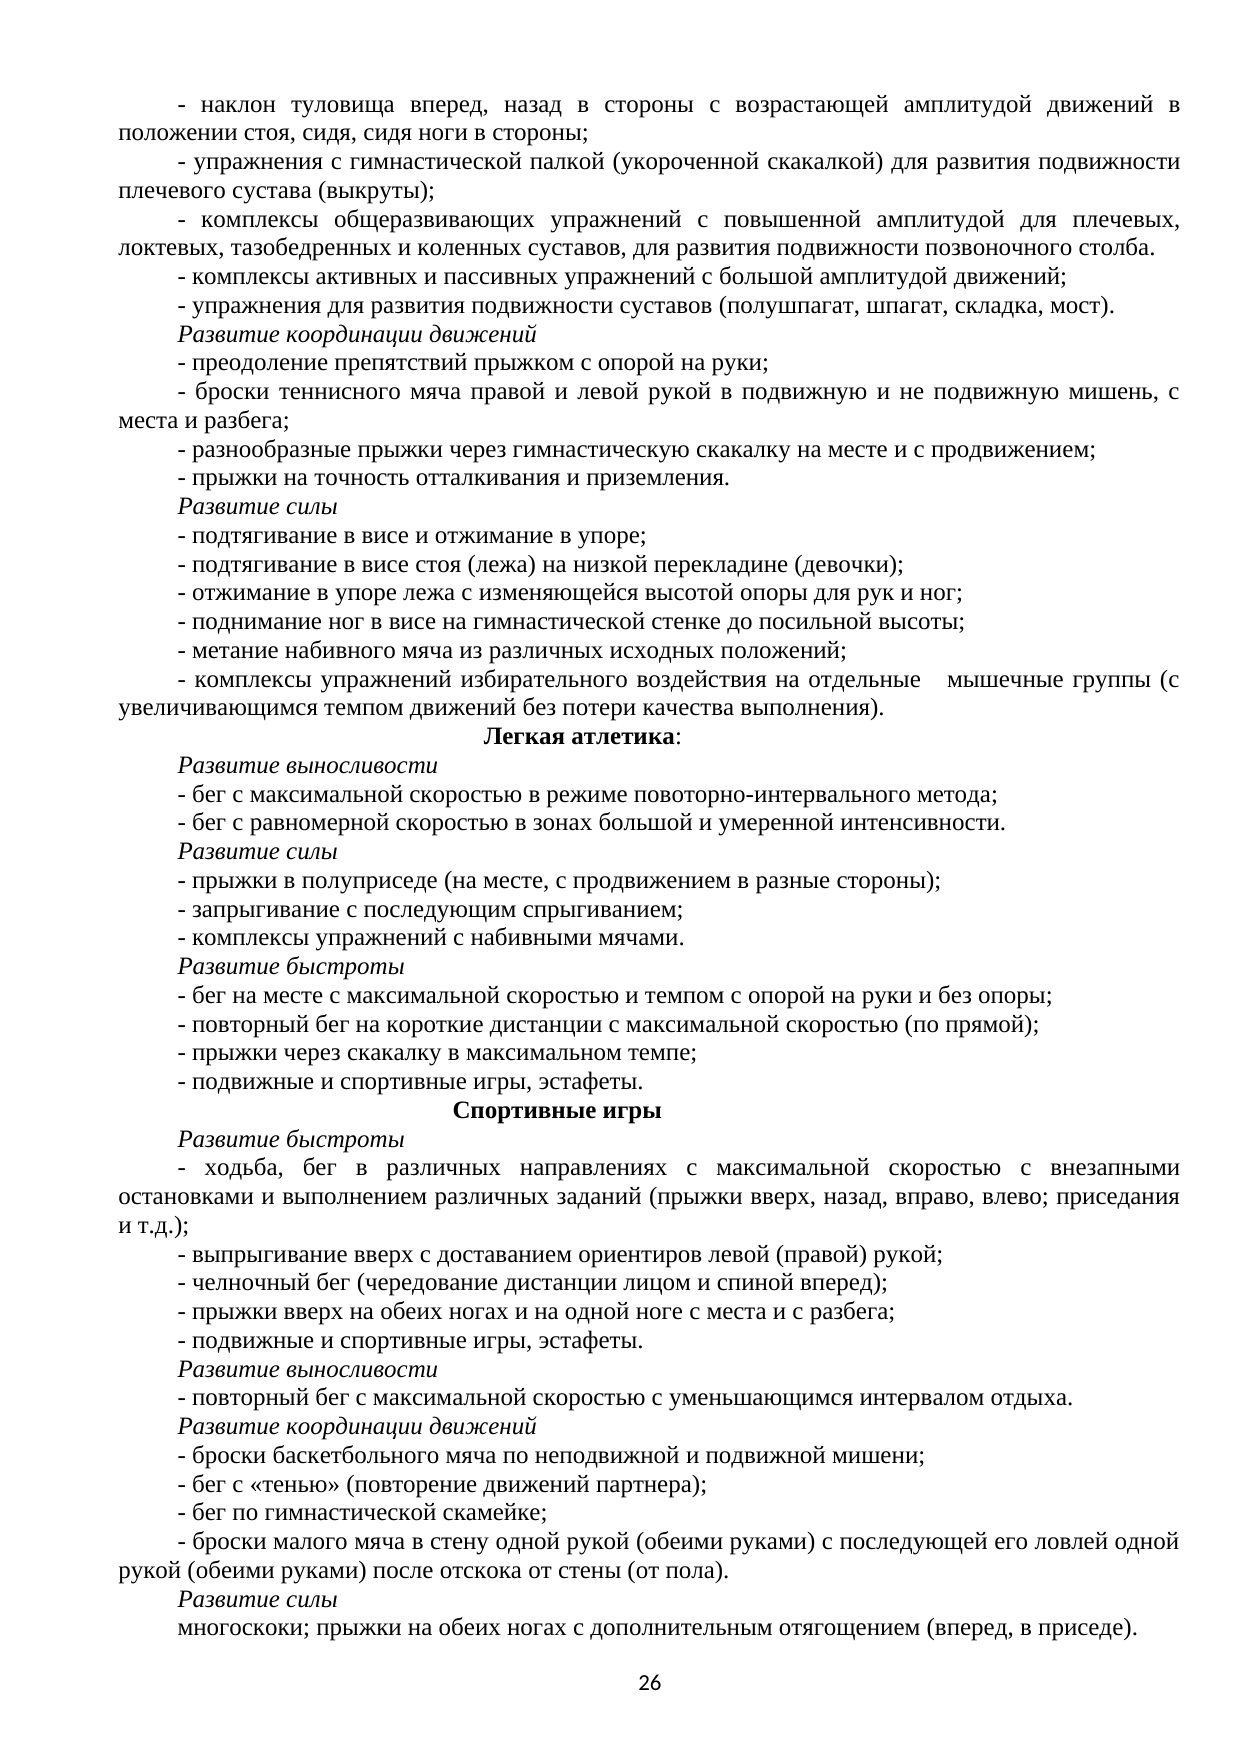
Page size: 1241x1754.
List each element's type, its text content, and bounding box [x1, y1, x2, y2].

text - отжимание в упоре лежа с изменяющейся высотой опоры для рук и ног; [118, 577, 1181, 606]
text - прыжки на точность отталкивания и приземления. [118, 462, 1181, 491]
text - комплексы упражнений избирательного воздействия на отдельные мышечные группы (с увеличивающимся темпом движений без потери качества выполнения). [118, 664, 1181, 721]
text - разнообразные прыжки через гимнастическую скакалку на месте и с продвижением; [118, 434, 1181, 462]
text - прыжки вверх на обеих ногах и на одной ноге с места и с разбега; [118, 1296, 1181, 1325]
text - бег с максимальной скоростью в режиме повоторно-интервального метода; [118, 779, 1181, 807]
text - ходьба, бег в различных направлениях с максимальной скоростью с внезапными остановками и выполнением различных заданий (прыжки вверх, назад, вправо, влево; приседания и т.д.); [118, 1152, 1181, 1239]
text - бег с «тенью» (повторение движений партнера); [118, 1469, 1181, 1497]
text Развитие координации движений [118, 1411, 1181, 1440]
text - прыжки через скакалку в максимальном темпе; [118, 1037, 1181, 1066]
text - подтягивание в висе стоя (лежа) на низкой перекладине (девочки); [118, 549, 1181, 577]
text - упражнения с гимнастической палкой (укороченной скакалкой) для развития подвижности плечевого сустава (выкруты); [118, 146, 1181, 204]
text - метание набивного мяча из различных исходных положений; [118, 635, 1181, 664]
text - прыжки в полуприседе (на месте, с продвижением в разные стороны); [118, 865, 1181, 894]
text - подвижные и спортивные игры, эстафеты. [118, 1066, 1181, 1095]
text - броски баскетбольного мяча по неподвижной и подвижной мишени; [118, 1440, 1181, 1469]
text - комплексы активных и пассивных упражнений с большой амплитудой движений; [118, 261, 1181, 290]
text - бег на месте с максимальной скоростью и темпом с опорой на руки и без опоры; [118, 980, 1181, 1009]
text Развитие быстроты [118, 1124, 1181, 1152]
text - челночный бег (чередование дистанции лицом и спиной вперед); [118, 1267, 1181, 1296]
text Легкая атлетика: [118, 721, 1181, 750]
text - броски теннисного мяча правой и левой рукой в подвижную и не подвижную мишень, с места и разбега; [118, 376, 1181, 434]
text Развитие координации движений [118, 319, 1181, 347]
text Развитие выносливости [118, 1354, 1181, 1382]
text Спортивные игры [118, 1095, 1181, 1124]
text - запрыгивание с последующим спрыгиванием; [118, 894, 1181, 922]
text многоскоки; прыжки на обеих ногах с дополнительным отягощением (вперед, в приседе). [118, 1612, 1181, 1641]
text - повторный бег на короткие дистанции с максимальной скоростью (по прямой); [118, 1009, 1181, 1037]
text - бег по гимнастической скамейке; [118, 1497, 1181, 1526]
text - комплексы общеразвивающих упражнений с повышенной амплитудой для плечевых, локтевых, тазобедренных и коленных суставов, для развития подвижности позвоночного столба. [118, 204, 1181, 261]
text Развитие силы [118, 836, 1181, 865]
text - комплексы упражнений с набивными мячами. [118, 922, 1181, 951]
text - преодоление препятствий прыжком с опорой на руки; [118, 347, 1181, 376]
text - броски малого мяча в стену одной рукой (обеими руками) с последующей его ловлей одной рукой (обеими руками) после отскока от стены (от пола). [118, 1526, 1181, 1584]
text - упражнения для развития подвижности суставов (полушпагат, шпагат, складка, мост). [118, 290, 1181, 319]
text Развитие силы [118, 491, 1181, 520]
text - подтягивание в висе и отжимание в упоре; [118, 520, 1181, 549]
text Развитие силы [118, 1584, 1181, 1612]
text - поднимание ног в висе на гимнастической стенке до посильной высоты; [118, 606, 1181, 635]
text - подвижные и спортивные игры, эстафеты. [118, 1325, 1181, 1354]
text - выпрыгивание вверх с доставанием ориентиров левой (правой) рукой; [118, 1239, 1181, 1267]
text - повторный бег с максимальной скоростью с уменьшающимся интервалом отдыха. [118, 1382, 1181, 1411]
text - наклон туловища вперед, назад в стороны с возрастающей амплитудой движений в положении стоя, сидя, сидя ноги в стороны; [118, 89, 1181, 146]
text - бег с равномерной скоростью в зонах большой и умеренной интенсивности. [118, 807, 1181, 836]
text Развитие быстроты [118, 951, 1181, 980]
text Развитие выносливости [118, 750, 1181, 779]
